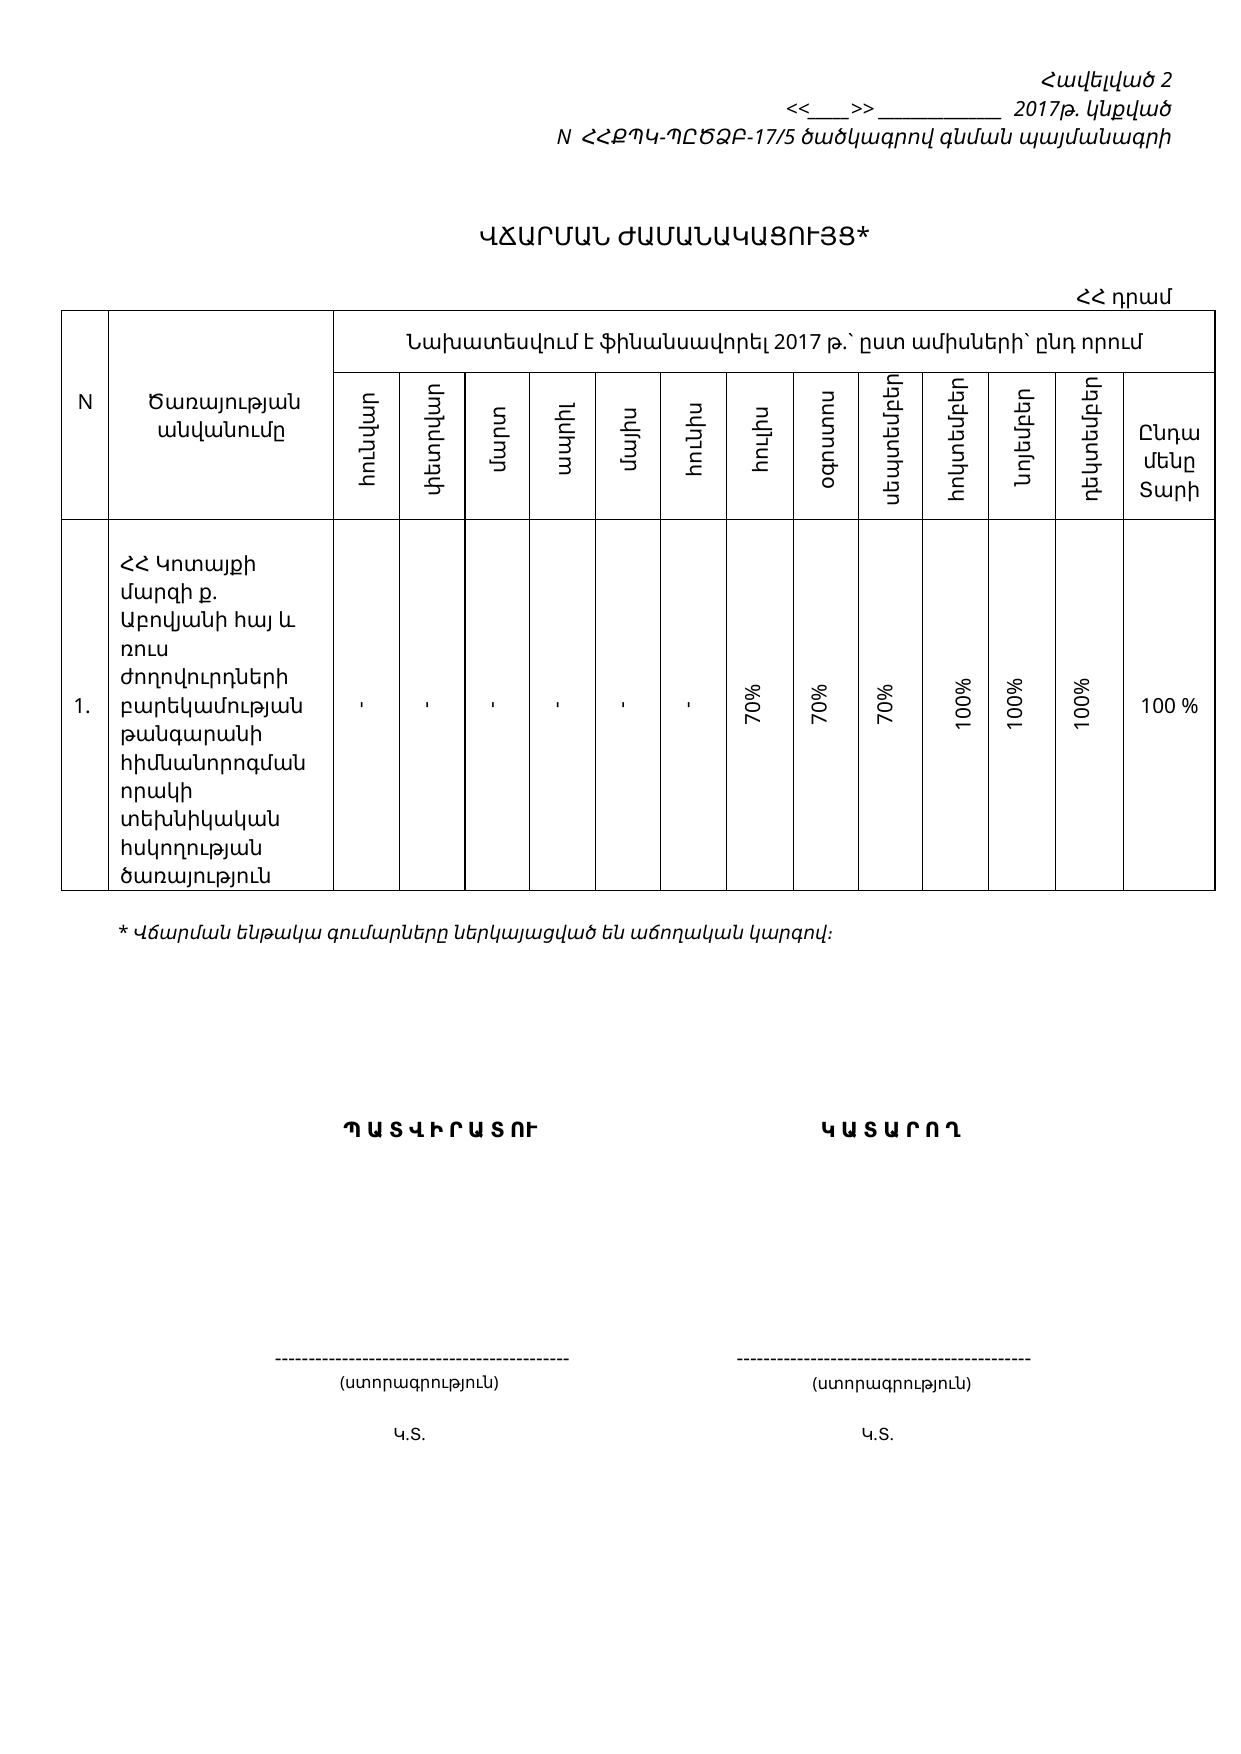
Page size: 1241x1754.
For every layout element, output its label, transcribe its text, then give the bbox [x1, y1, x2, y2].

table_cell 100 % [1124, 520, 1214, 890]
table_cell նոյեմբեր [989, 373, 1055, 519]
table_cell 70% [859, 520, 922, 890]
table_cell ՀՀ Կոտայքի մարզի ք. Աբովյանի հայ և ռուս ժողովուրդների բարեկամության թանգարանի հիմնանորոգման որակի տեխնիկական հսկողության ծառայություն [109, 520, 333, 890]
table_cell - [334, 520, 399, 890]
table_cell հուլիս [727, 373, 793, 519]
table_cell հունիս [661, 373, 726, 519]
table_cell 70% [794, 520, 858, 890]
text ՎՃԱՐՄԱՆ ԺԱՄԱՆԱԿԱՑՈՒՅՑ* [118, 219, 1172, 253]
table_cell 1. [62, 520, 108, 890]
table_cell հոկտեմբեր [923, 373, 988, 519]
text ՀՀ դրամ [118, 282, 1172, 310]
table_cell 100% [989, 520, 1055, 890]
table_cell - [596, 520, 660, 890]
table_header Կ Ա Տ Ա Ր Ո Ղ -------------------------------------------- (ստորագրություն) Կ.Տ. [676, 1115, 1104, 1531]
table_cell օգոստոս [794, 373, 858, 519]
table_cell 100% [1056, 520, 1123, 890]
text Հավելված 2 [118, 66, 1172, 94]
table_cell հունվար [334, 373, 399, 519]
table_cell 100% [923, 520, 988, 890]
table_cell մայիս [596, 373, 660, 519]
table_header Նախատեսվում է ֆինանսավորել 2017 թ.` ըստ ամիսների` ընդ որում [334, 311, 1214, 372]
table_cell մարտ [466, 373, 529, 519]
text <<_____>> _______________ 2017թ. կնքված [118, 94, 1172, 122]
table_header Ծառայության անվանումը [109, 311, 333, 519]
table_cell - [530, 520, 595, 890]
table_cell սեպտեմբեր [859, 373, 922, 519]
table_cell - [661, 520, 726, 890]
table_cell ապրիլ [530, 373, 595, 519]
table_cell 70% [727, 520, 793, 890]
table_cell - [400, 520, 464, 890]
table_cell դեկտեմբեր [1056, 373, 1123, 519]
text N ՀՀՔՊԿ-ՊԸԾՁԲ-17/5 ծածկագրով գնման պայմանագրի [118, 122, 1172, 151]
text * Վճարման ենթակա գումարները ներկայացված են աճողական կարգով։ [118, 919, 1172, 945]
table_header Պ Ա Տ Վ Ի Ր Ա Տ ՈՒ -------------------------------------------- (ստորագրություն) Կ.Տ. [204, 1115, 676, 1531]
table_cell - [466, 520, 529, 890]
table_cell Ընդամենը Տարի [1124, 373, 1214, 519]
table_cell փետրվար [400, 373, 464, 519]
table_header N [62, 311, 108, 519]
